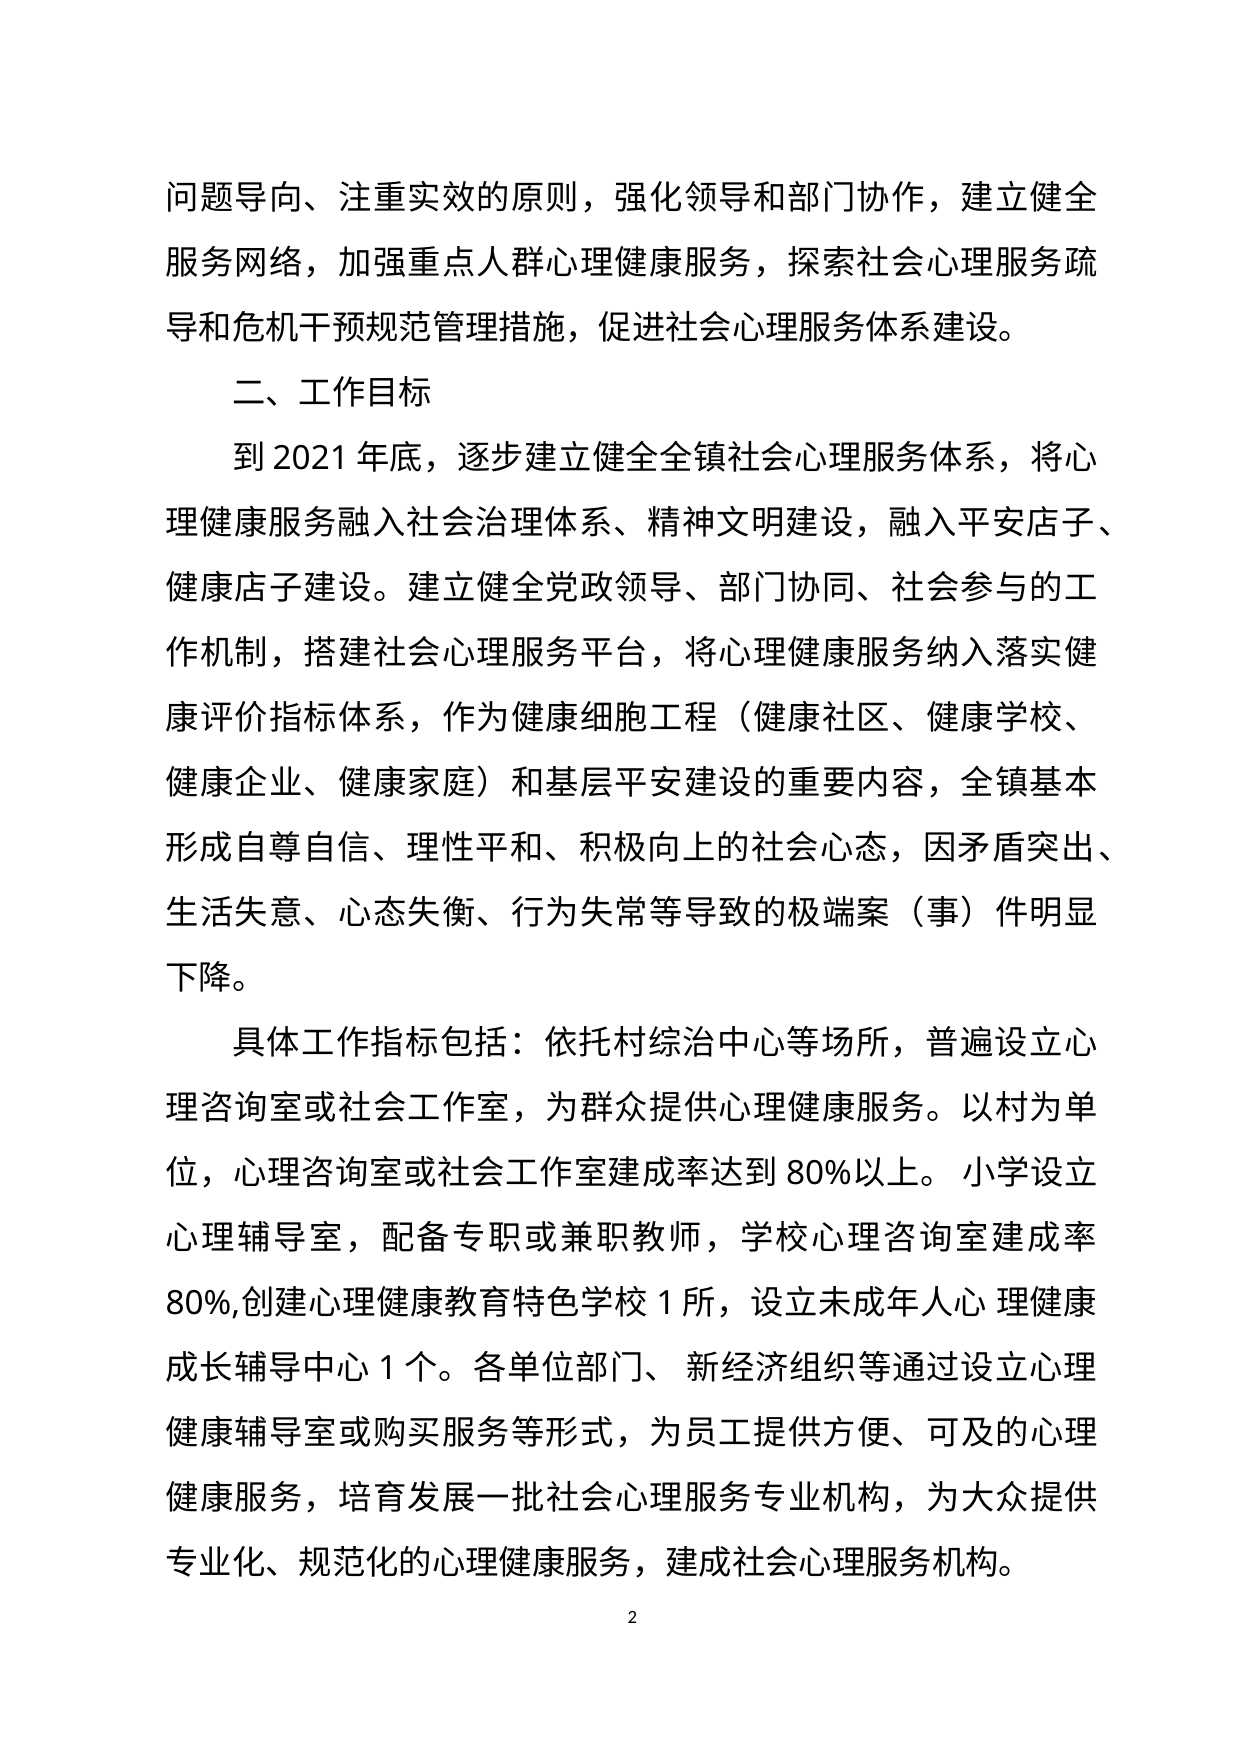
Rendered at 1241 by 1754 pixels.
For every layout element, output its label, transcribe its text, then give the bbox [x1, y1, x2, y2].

text 具体工作指标包括：依托村综治中心等场所，普遍设立心理咨询室或社会工作室，为群众提供心理健康服务。以村为单位，心理咨询室或社会工作室建成率达到80%以上。 小学设立心理辅导室，配备专职或兼职教师，学校心理咨询室建成率80%,创建心理健康教育特色学校1所，设立未成年人心 理健康成长辅导中心1个。各单位部门、 新经济组织等通过设立心理健康辅导室或购买服务等形式，为员工提供方便、可及的心理健康服务，培育发展一批社会心理服务专业机构，为大众提供专业化、规范化的心理健康服务，建成社会心理服务机构。 [165, 1007, 1098, 1592]
text 到2021年底，逐步建立健全全镇社会心理服务体系，将心理健康服务融入社会治理体系、精神文明建设，融入平安店子、健康店子建设。建立健全党政领导、部门协同、社会参与的工作机制，搭建社会心理服务平台，将心理健康服务纳入落实健康评价指标体系，作为健康细胞工程（健康社区、健康学校、 健康企业、健康家庭）和基层平安建设的重要内容，全镇基本 形成自尊自信、理性平和、积极向上的社会心态，因矛盾突出、生活失意、心态失衡、行为失常等导致的极端案（事）件明显下降。 [165, 422, 1098, 1007]
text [165, 162, 1098, 357]
text 二、工作目标 [165, 357, 1098, 422]
